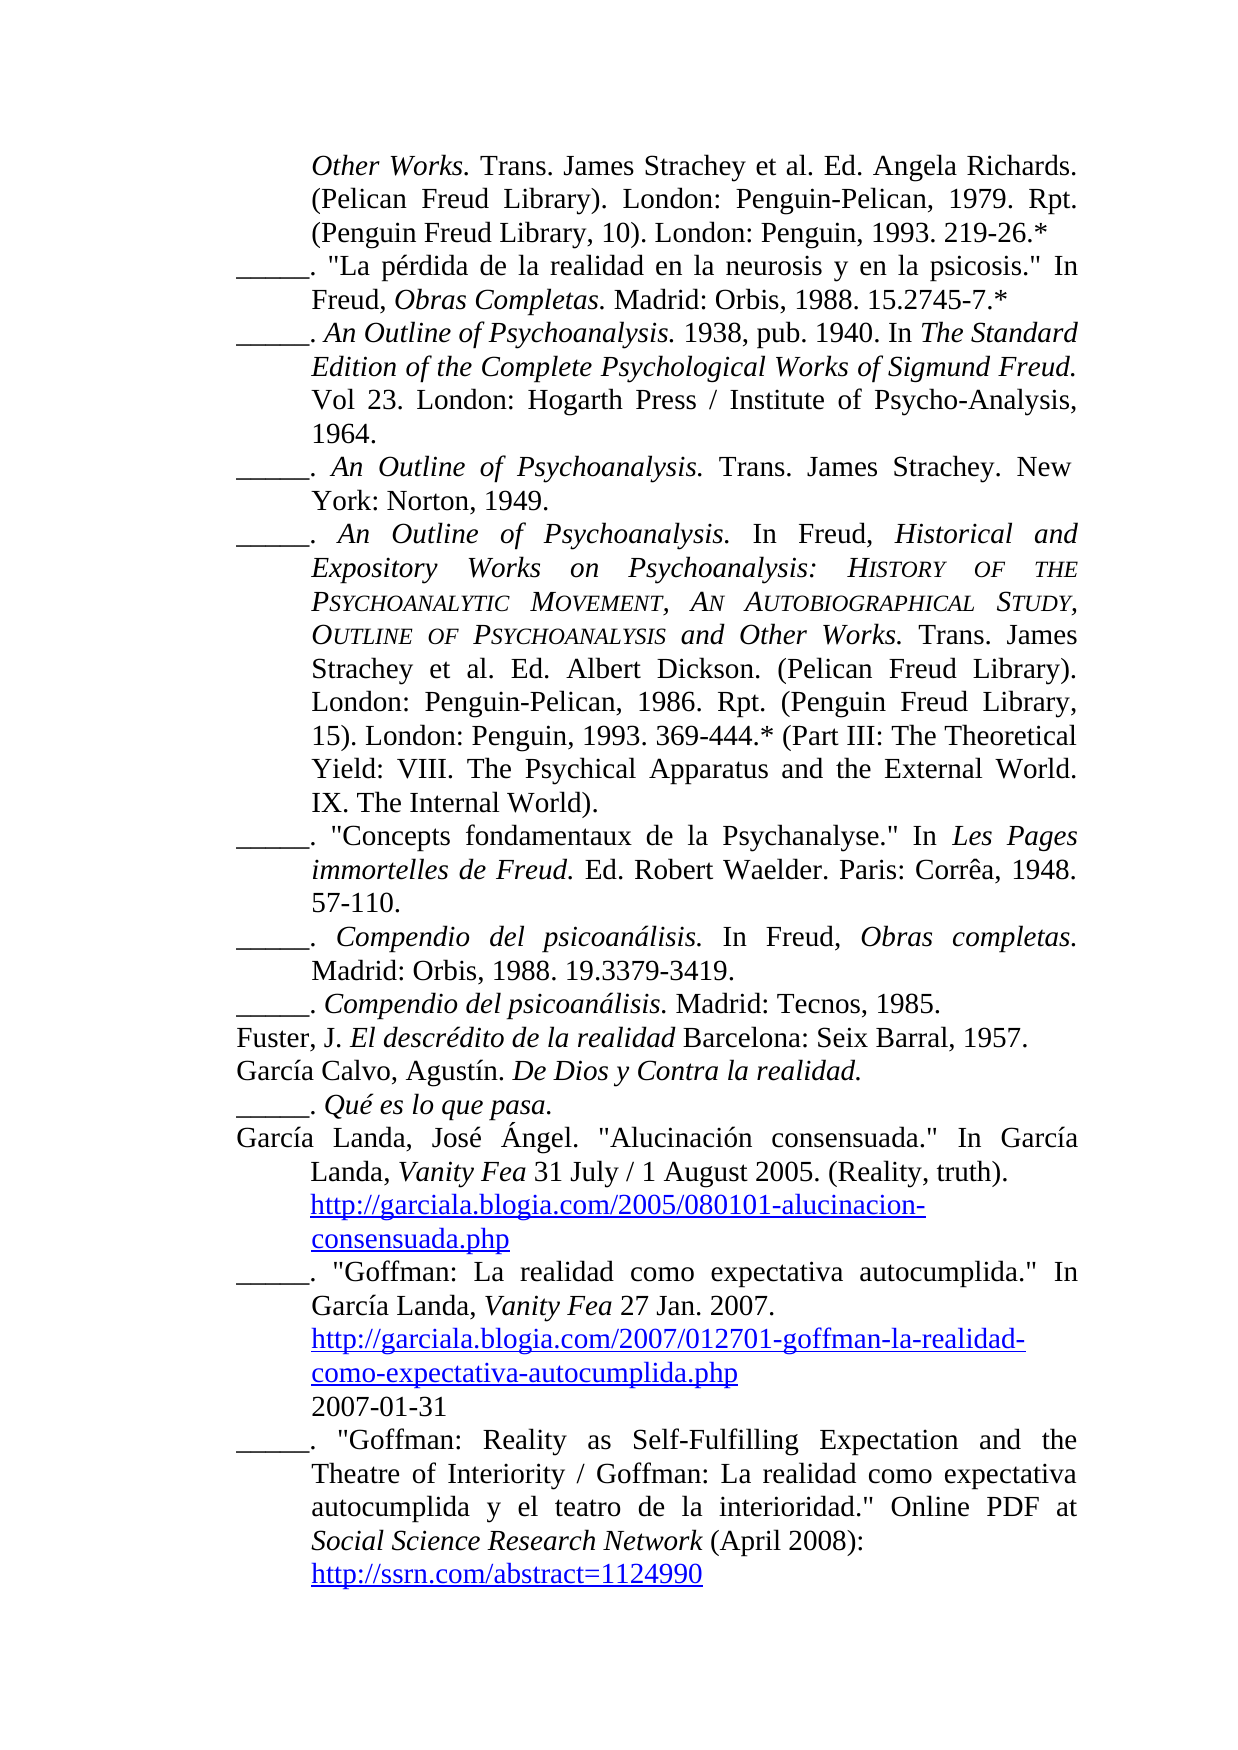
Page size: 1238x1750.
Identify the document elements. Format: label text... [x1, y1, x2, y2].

text _____. An Outline of Psychoanalysis. 1938, pub. 1940. In The Standard Edition of the Complete Psychological Works of Sigmund Freud. Vol 23. London: Hogarth Press / Institute of Psycho-Analysis, 1964. [236, 315, 1078, 449]
text _____. "La pérdida de la realidad en la neurosis y en la psicosis." In Freud, Obras Completas. Madrid: Orbis, 1988. 15.2745-7.* [236, 248, 1078, 315]
text García Calvo, Agustín. De Dios y Contra la realidad. [236, 1053, 1078, 1087]
text _____. Compendio del psicoanálisis. In Freud, Obras completas. Madrid: Orbis, 1988. 19.3379-3419. [236, 919, 1078, 986]
text _____. Qué es lo que pasa. [236, 1087, 1078, 1120]
text _____. "Concepts fondamentaux de la Psychanalyse." In Les Pages immortelles de Freud. Ed. Robert Waelder. Paris: Corrêa, 1948. 57-110. [236, 818, 1078, 919]
text http://garciala.blogia.com/2007/012701-goffman-la-realidad-como-expectativa-autocumplida.php [236, 1322, 1078, 1389]
text http://ssrn.com/abstract=1124990 [236, 1556, 1078, 1590]
text _____. "Goffman: Reality as Self-Fulfilling Expectation and the Theatre of Interiority / Goffman: La realidad como expectativa autocumplida y el teatro de la interioridad." Online PDF at Social Science Research Network (April 2008): [236, 1422, 1078, 1556]
text 2007-01-31 [236, 1389, 1078, 1422]
text _____. Compendio del psicoanálisis. Madrid: Tecnos, 1985. [236, 986, 1078, 1020]
text http://garciala.blogia.com/2005/080101-alucinacion-consensuada.php [310, 1187, 1078, 1254]
text _____. An Outline of Psychoanalysis. Trans. James Strachey. New York: Norton, 1949. [236, 449, 1072, 517]
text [236, 148, 1078, 248]
text _____. "Goffman: La realidad como expectativa autocumplida." In García Landa, Vanity Fea 27 Jan. 2007. [236, 1254, 1078, 1322]
text _____. An Outline of Psychoanalysis. In Freud, Historical and Expository Works on Psychoanalysis: History of the Psychoanalytic Movement, An Autobiographical Study, Outline of Psychoanalysis and Other Works. Trans. James Strachey et al. Ed. Albert Dickson. (Pelican Freud Library). London: Penguin-Pelican, 1986. Rpt. (Penguin Freud Library, 15). London: Penguin, 1993. 369-444.* (Part III: The Theoretical Yield: VIII. The Psychical Apparatus and the External World. IX. The Internal World). [236, 517, 1078, 818]
text Fuster, J. El descrédito de la realidad Barcelona: Seix Barral, 1957. [236, 1020, 1078, 1053]
text García Landa, José Ángel. "Alucinación consensuada." In García Landa, Vanity Fea 31 July / 1 August 2005. (Reality, truth). [236, 1120, 1078, 1187]
